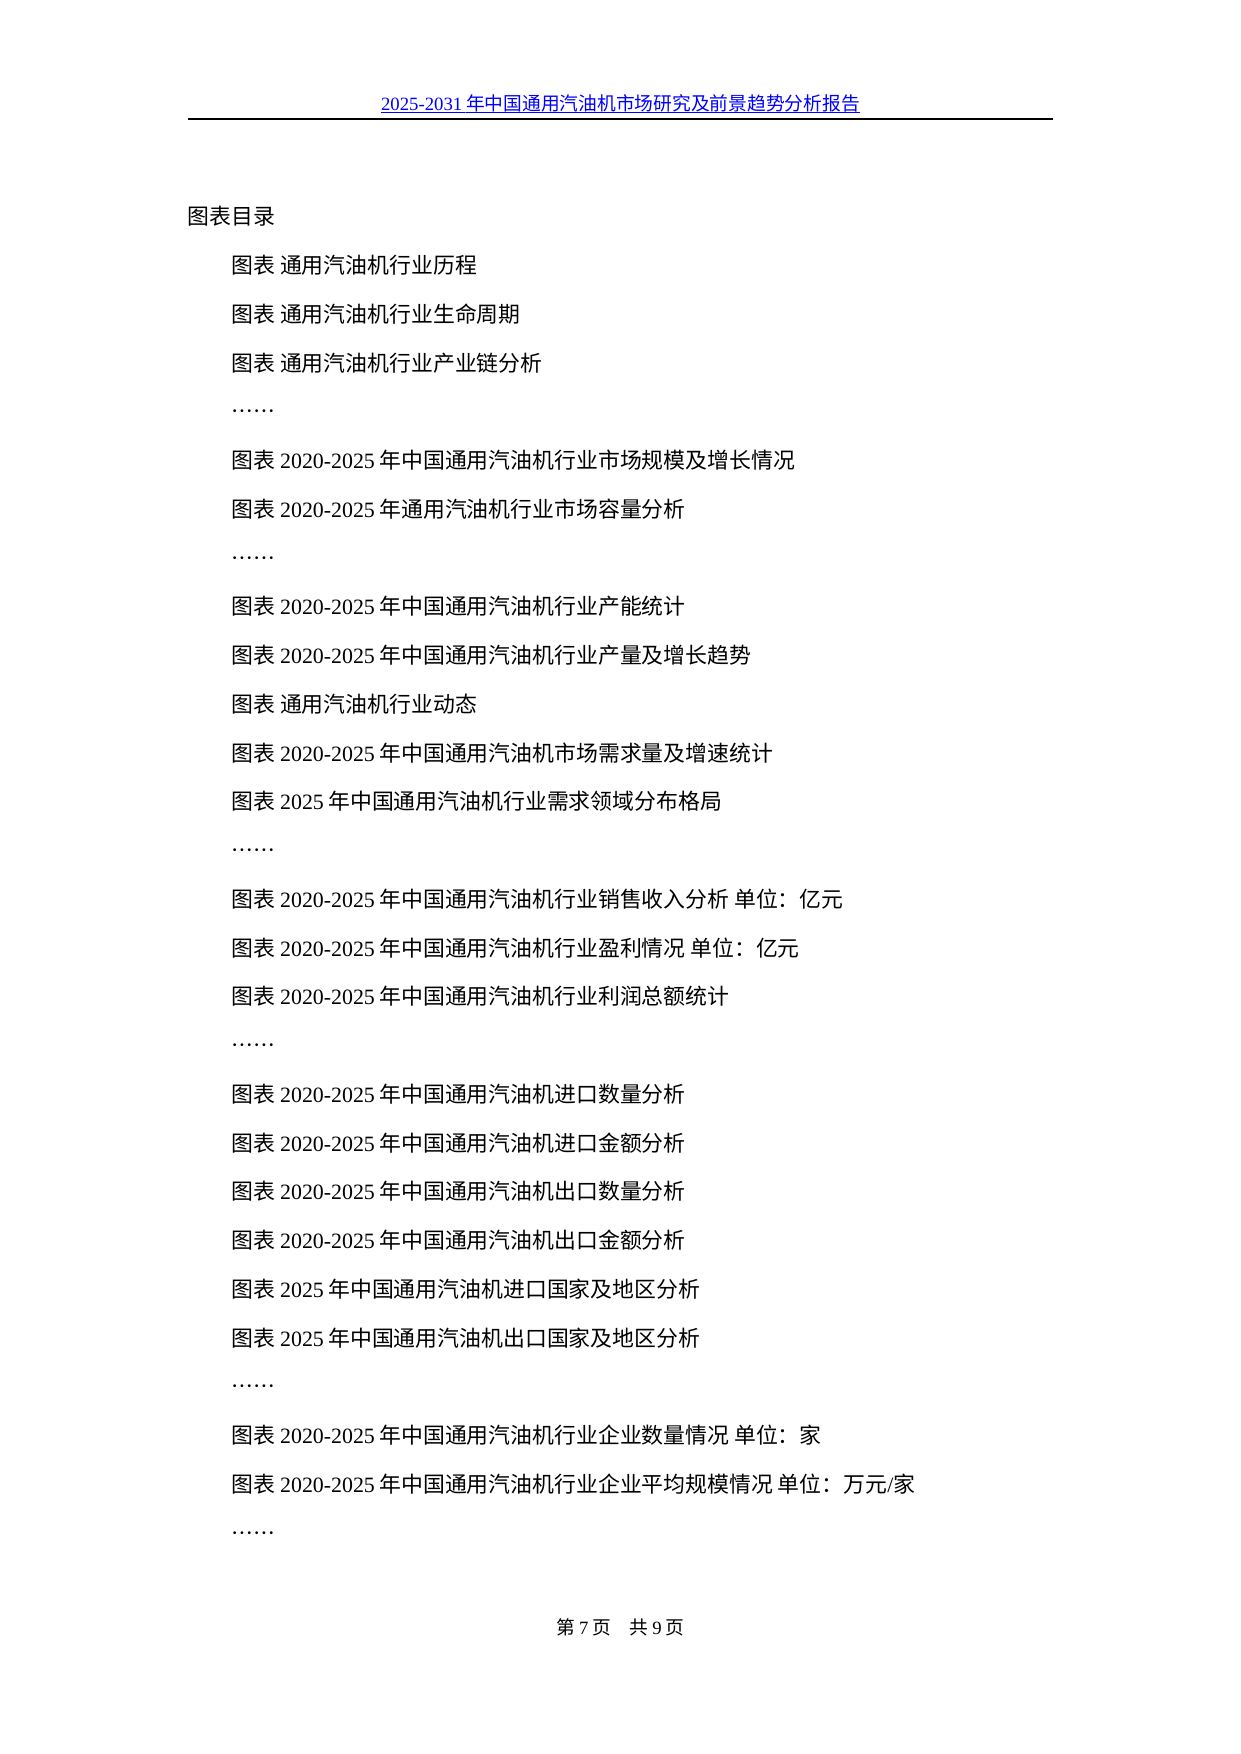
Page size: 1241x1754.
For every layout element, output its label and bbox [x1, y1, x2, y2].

text [187, 150, 1053, 1548]
